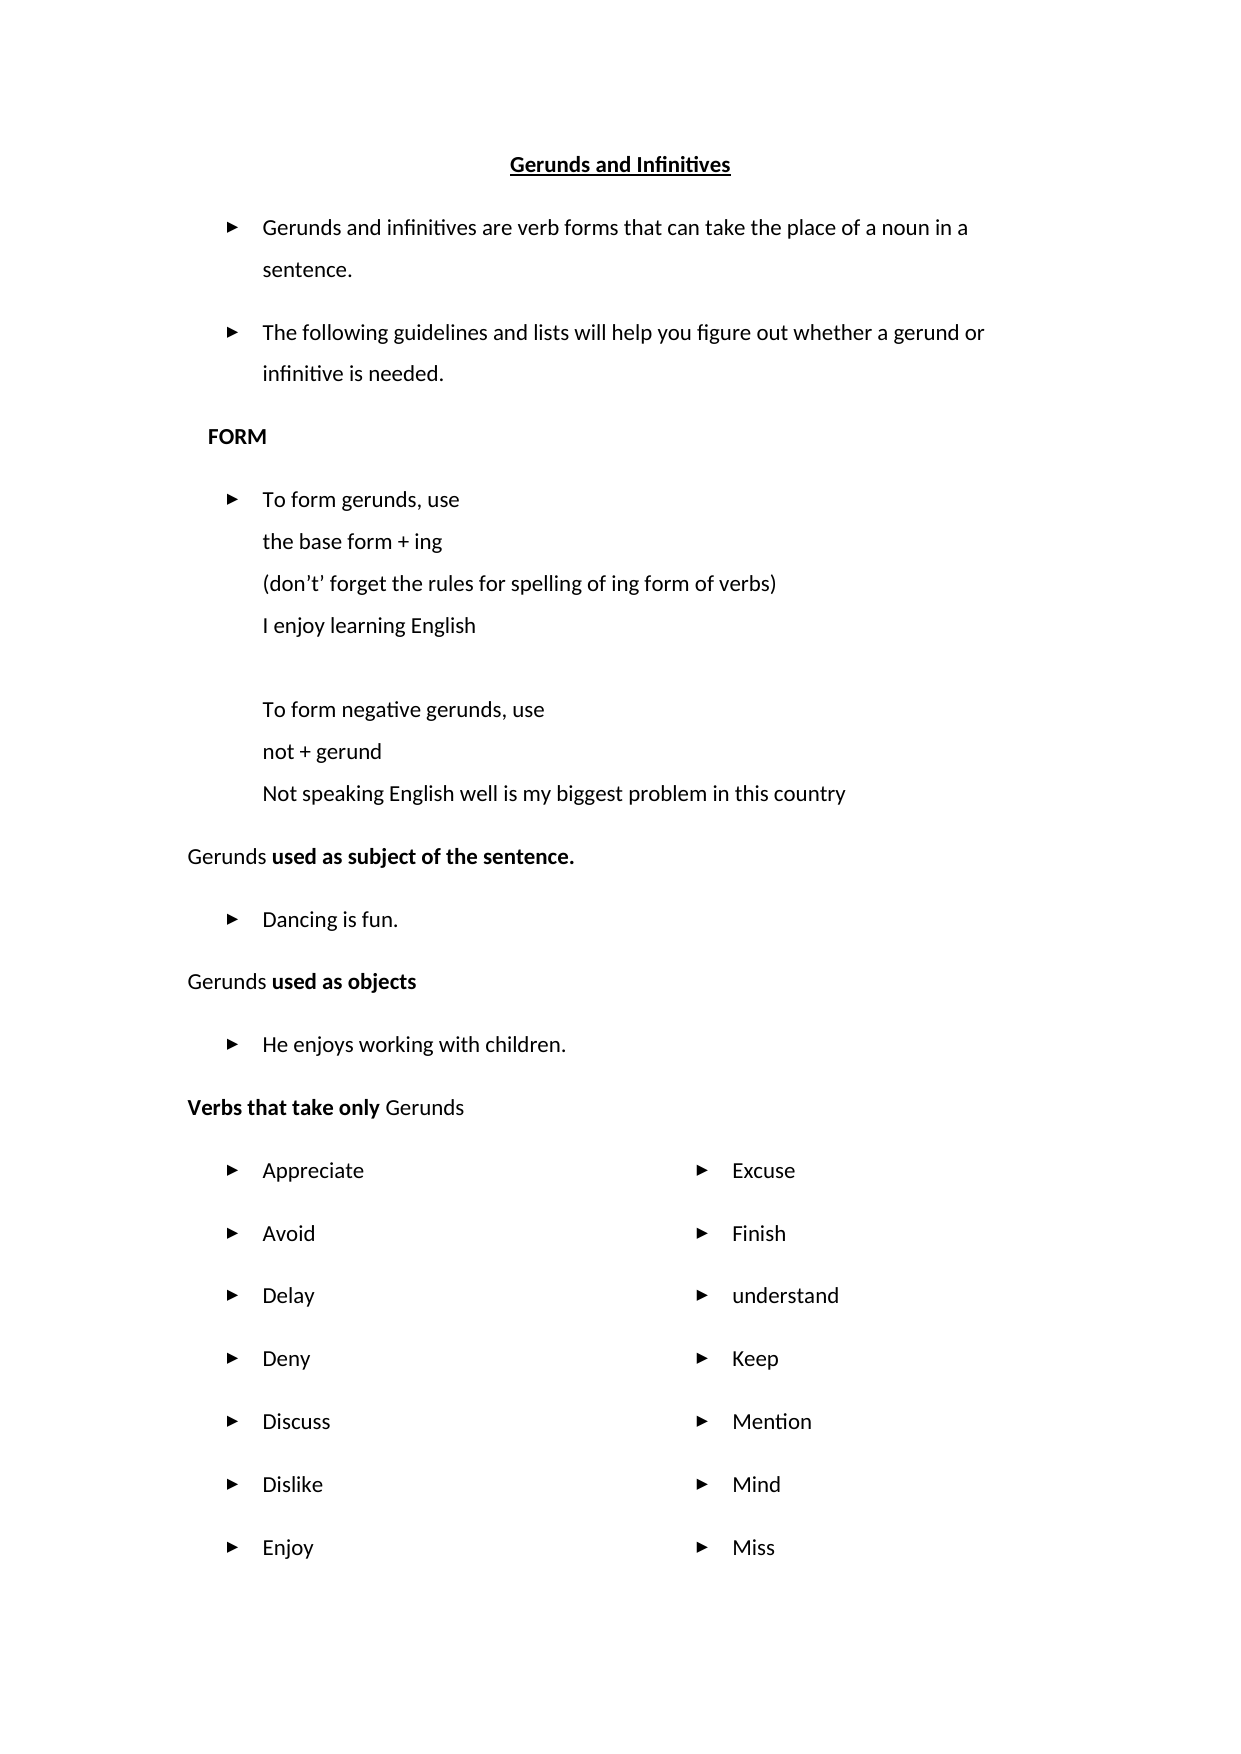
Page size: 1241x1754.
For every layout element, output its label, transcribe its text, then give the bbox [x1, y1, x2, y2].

list Gerunds and infinitives are verb forms that can take the place of a noun in a sentence. [225, 213, 1053, 283]
text Gerunds and Infinitives [187, 150, 1053, 178]
list Enjoy [225, 1533, 583, 1561]
list Avoid [225, 1219, 583, 1247]
list He enjoys working with children. [225, 1030, 1053, 1058]
list Mind [694, 1470, 1053, 1498]
list understand [694, 1282, 1053, 1309]
list Discuss [225, 1407, 583, 1435]
list Finish [694, 1219, 1053, 1247]
text Gerunds used as objects [187, 967, 1053, 996]
list Dislike [225, 1470, 583, 1498]
text Verbs that take only Gerunds [187, 1093, 1053, 1121]
list Dancing is fun. [225, 905, 1053, 933]
text FORM [187, 422, 1053, 450]
list Miss [694, 1533, 1053, 1561]
text Gerunds used as subject of the sentence. [187, 842, 1053, 870]
list To form gerunds, use the base form + ing (don’t’ forget the rules for spelling of ing form of verbs) I enjoy learning English To form negative gerunds, use not + gerund Not speaking English well is my biggest problem in this country [225, 485, 1053, 807]
list The following guidelines and lists will help you figure out whether a gerund or infinitive is needed. [225, 318, 1053, 388]
list Appreciate [225, 1156, 583, 1184]
list Delay [225, 1282, 583, 1309]
list Deny [225, 1344, 583, 1372]
list Mention [694, 1407, 1053, 1435]
list Excuse [694, 1156, 1053, 1184]
list Keep [694, 1344, 1053, 1372]
